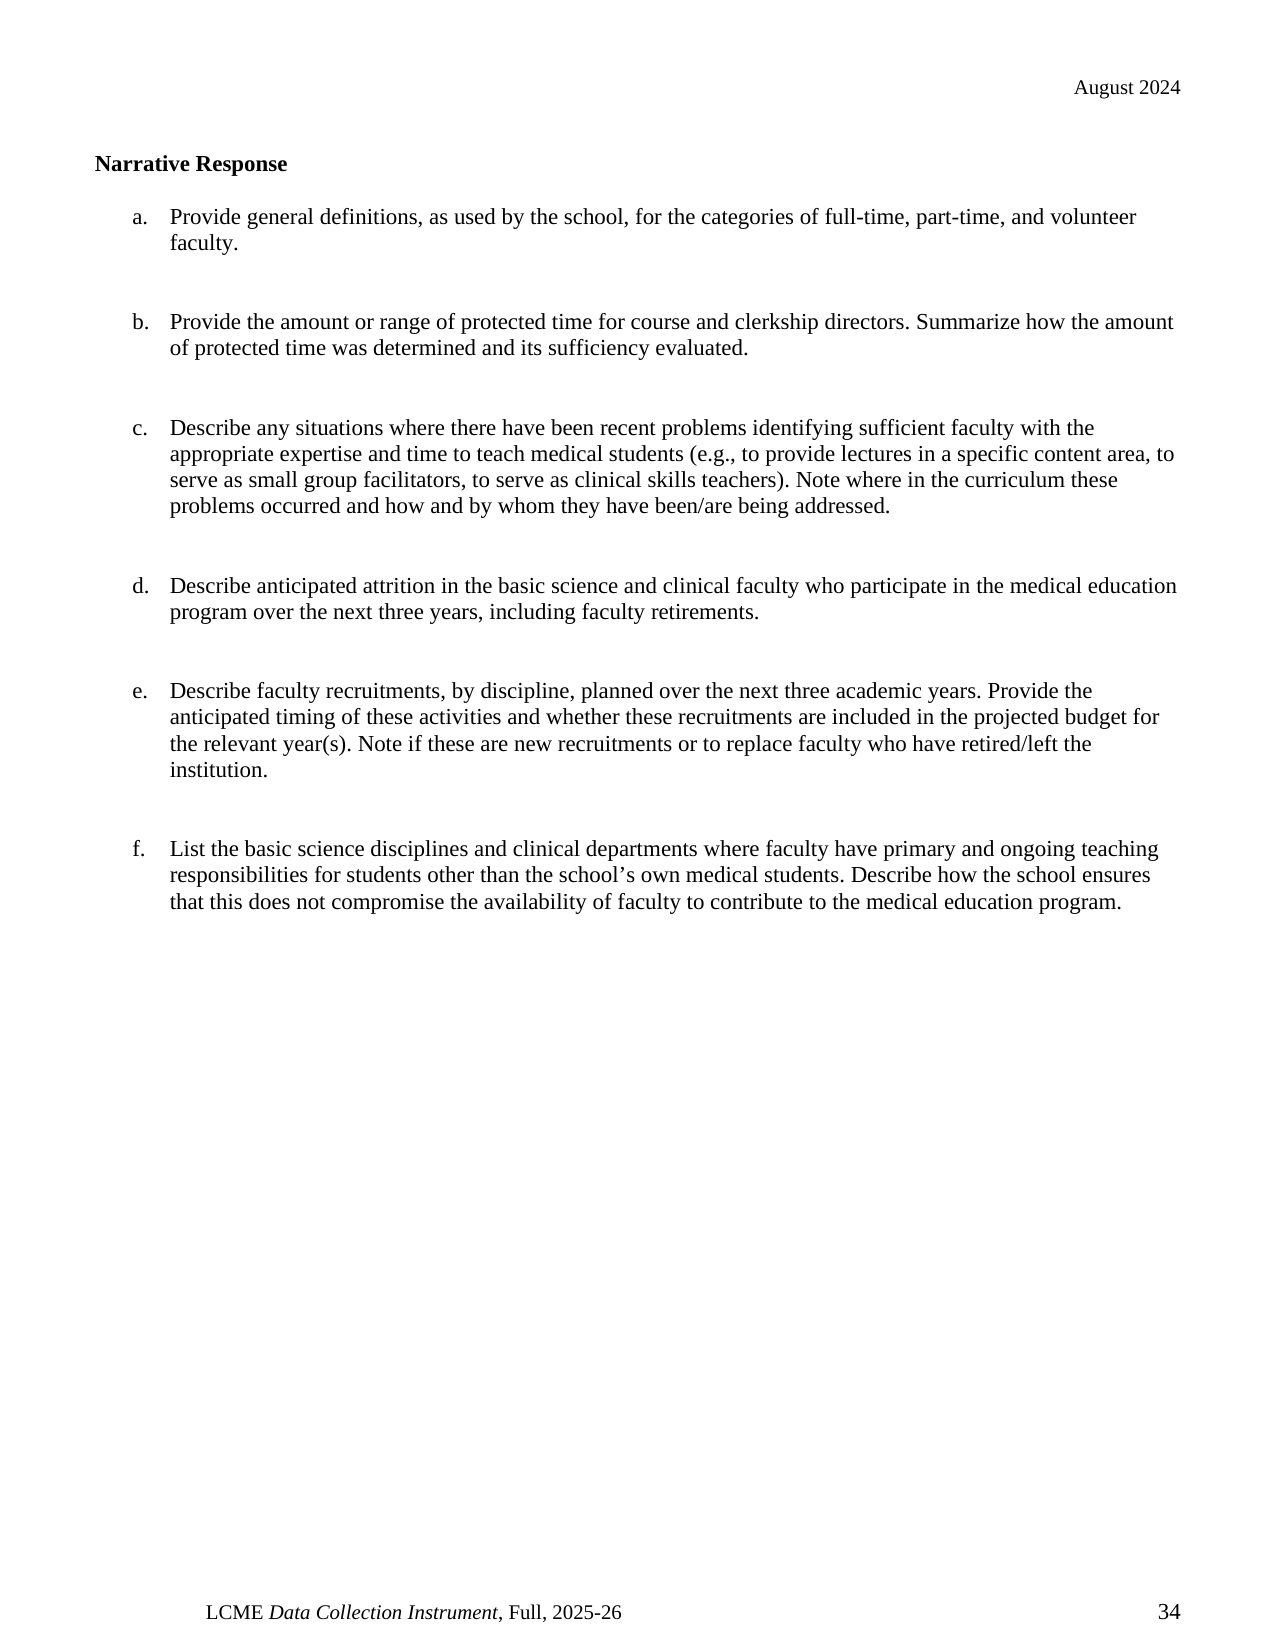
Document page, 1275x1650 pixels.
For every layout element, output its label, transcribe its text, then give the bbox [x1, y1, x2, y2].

text c. Describe any situations where there have been recent problems identifying sufficient faculty with the appropriate expertise and time to teach medical students (e.g., to provide lectures in a specific content area, to serve as small group facilitators, to serve as clinical skills teachers). Note where in the curriculum these problems occurred and how and by whom they have been/are being addressed. [132, 413, 1181, 519]
text d. Describe anticipated attrition in the basic science and clinical faculty who participate in the medical education program over the next three years, including faculty retirements. [132, 572, 1181, 624]
text b. Provide the amount or range of protected time for course and clerkship directors. Summarize how the amount of protected time was determined and its sufficiency evaluated. [132, 308, 1181, 361]
text a. Provide general definitions, as used by the school, for the categories of full-time, part-time, and volunteer faculty. [132, 203, 1181, 255]
subtitle Narrative Response [94, 150, 1181, 176]
text f. List the basic science disciplines and clinical departments where faculty have primary and ongoing teaching responsibilities for students other than the school’s own medical students. Describe how the school ensures that this does not compromise the availability of faculty to contribute to the medical education program. [132, 835, 1181, 914]
text e. Describe faculty recruitments, by discipline, planned over the next three academic years. Provide the anticipated timing of these activities and whether these recruitments are included in the projected budget for the relevant year(s). Note if these are new recruitments or to replace faculty who have retired/left the institution. [132, 677, 1181, 782]
